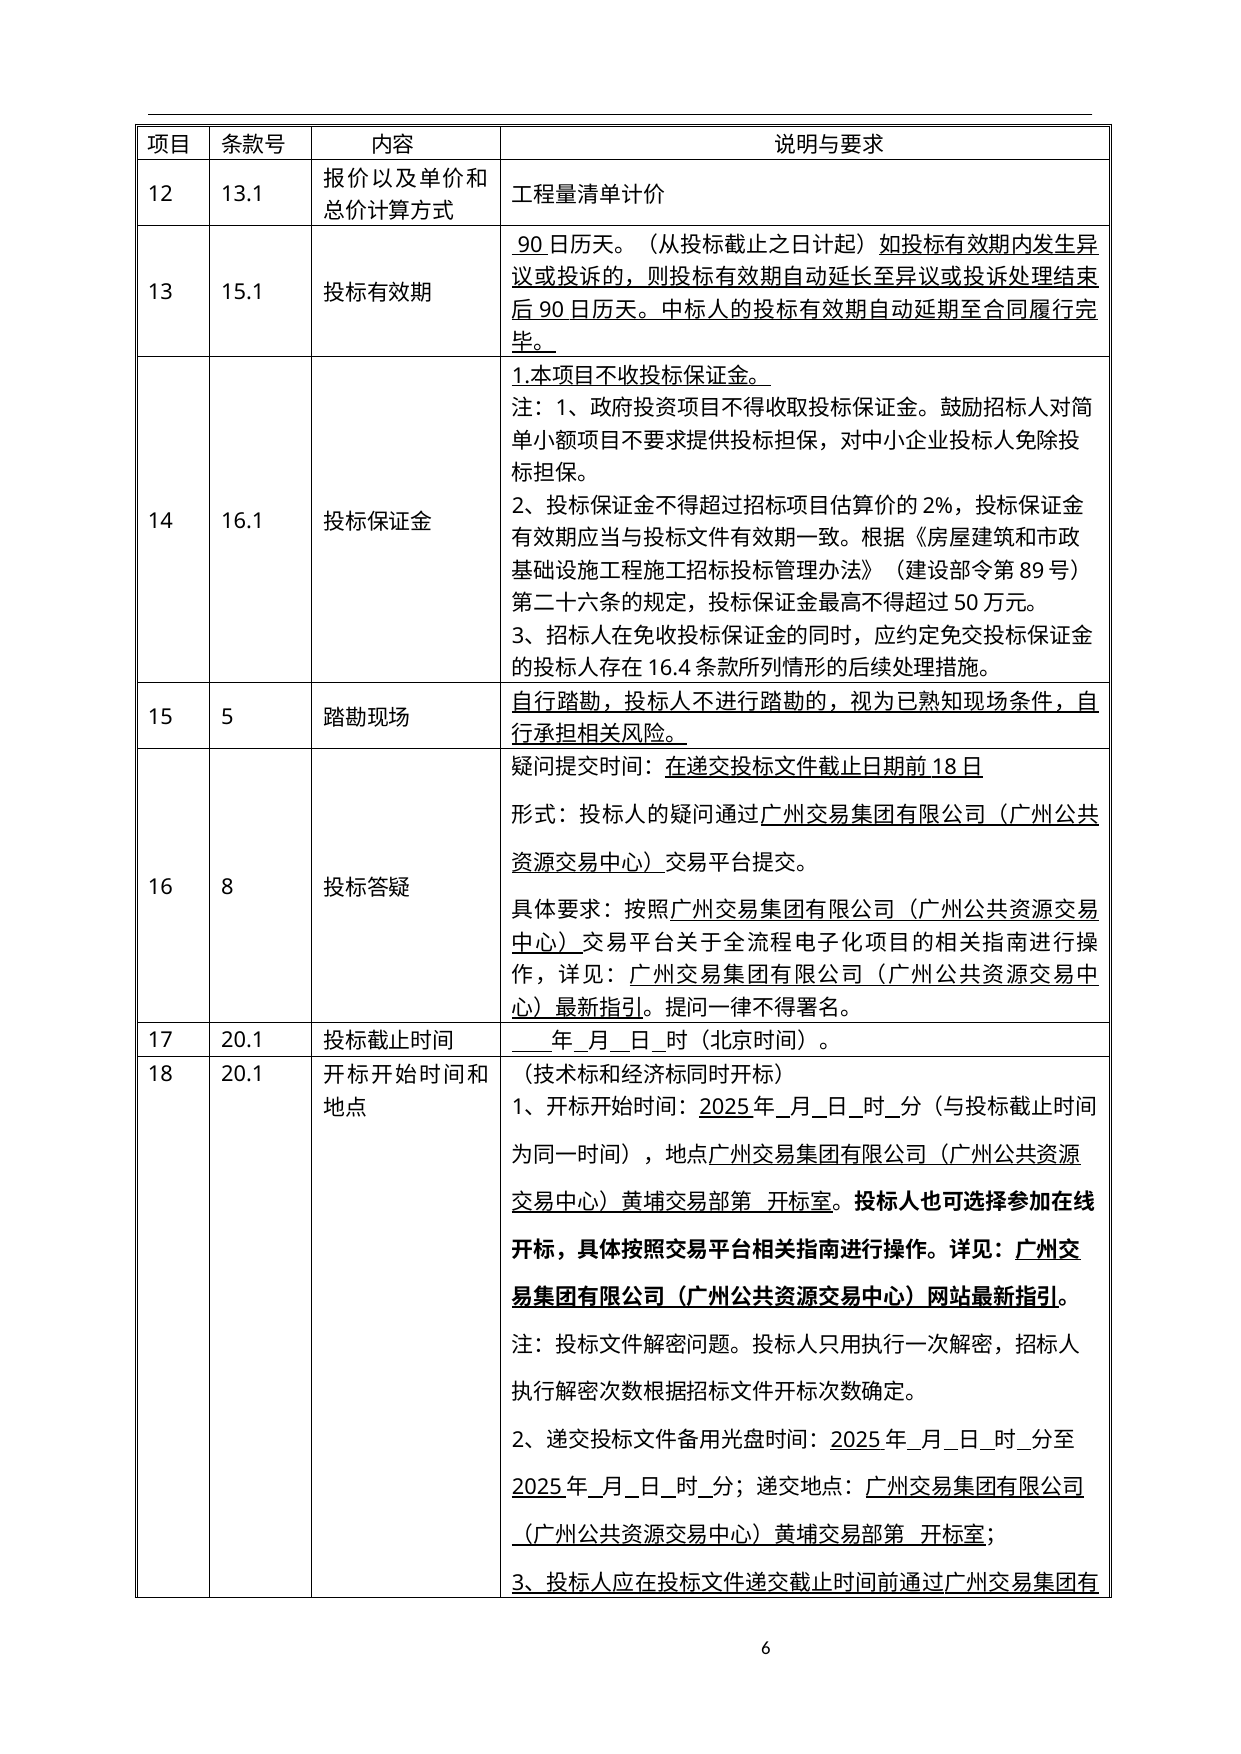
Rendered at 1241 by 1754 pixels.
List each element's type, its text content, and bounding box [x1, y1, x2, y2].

table_cell 12 [138, 160, 209, 225]
table_header 项目 [138, 127, 209, 159]
table_header 条款号 [210, 127, 311, 159]
table_cell 疑问提交时间：在递交投标文件截止日期前18日 形式：投标人的疑问通过广州交易集团有限公司（广州公共资源交易中心）交易平台提交。 具体要求：按照广州交易集团有限公司（广州公共资源交易中心）交易平台关于全流程电子化项目的相关指南进行操作，详见：广州交易集团有限公司（广州公共资源交易中心）最新指引。提问一律不得署名。 [501, 749, 1109, 1022]
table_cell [501, 1057, 1109, 1597]
table_cell 年 月 日 时（北京时间）。 [501, 1023, 1109, 1056]
table_cell 投标有效期 [312, 226, 500, 356]
table_cell 17 [138, 1023, 209, 1056]
table_cell 18 [138, 1057, 209, 1597]
table_cell 踏勘现场 [312, 683, 500, 748]
table_cell 20.1 [210, 1057, 311, 1597]
table_cell 16 [138, 749, 209, 1022]
table_cell 13.1 [210, 160, 311, 225]
table_cell 投标答疑 [312, 749, 500, 1022]
table_cell 5 [210, 683, 311, 748]
table_header 内容 [312, 127, 500, 159]
table_cell 14 [138, 357, 209, 682]
table_cell 8 [210, 749, 311, 1022]
table_cell 工程量清单计价 [501, 160, 1109, 225]
table_cell 报价以及单价和总价计算方式 [312, 160, 500, 225]
table_header 说明与要求 [501, 127, 1109, 159]
table_cell 投标保证金 [312, 357, 500, 682]
table_cell 投标截止时间 [312, 1023, 500, 1056]
table_cell 开标开始时间和地点 [312, 1057, 500, 1597]
table_cell 20.1 [210, 1023, 311, 1056]
table_cell 15 [138, 683, 209, 748]
table_cell 1.本项目不收投标保证金。 注：1、政府投资项目不得收取投标保证金。鼓励招标人对简单小额项目不要求提供投标担保，对中小企业投标人免除投标担保。 2、投标保证金不得超过招标项目估算价的2%，投标保证金有效期应当与投标文件有效期一致。根据《房屋建筑和市政基础设施工程施工招标投标管理办法》（建设部令第89号）第二十六条的规定，投标保证金最高不得超过50万元。 3、招标人在免收投标保证金的同时，应约定免交投标保证金的投标人存在16.4条款所列情形的后续处理措施。 [501, 357, 1109, 682]
table_cell 15.1 [210, 226, 311, 356]
table_cell 13 [138, 226, 209, 356]
table_cell 90 日历天。（从投标截止之日计起）如投标有效期内发生异议或投诉的，则投标有效期自动延长至异议或投诉处理结束后90日历天。中标人的投标有效期自动延期至合同履行完毕。 [501, 226, 1109, 356]
table_cell 自行踏勘，投标人不进行踏勘的，视为已熟知现场条件，自行承担相关风险。 [501, 683, 1109, 748]
table_cell 16.1 [210, 357, 311, 682]
